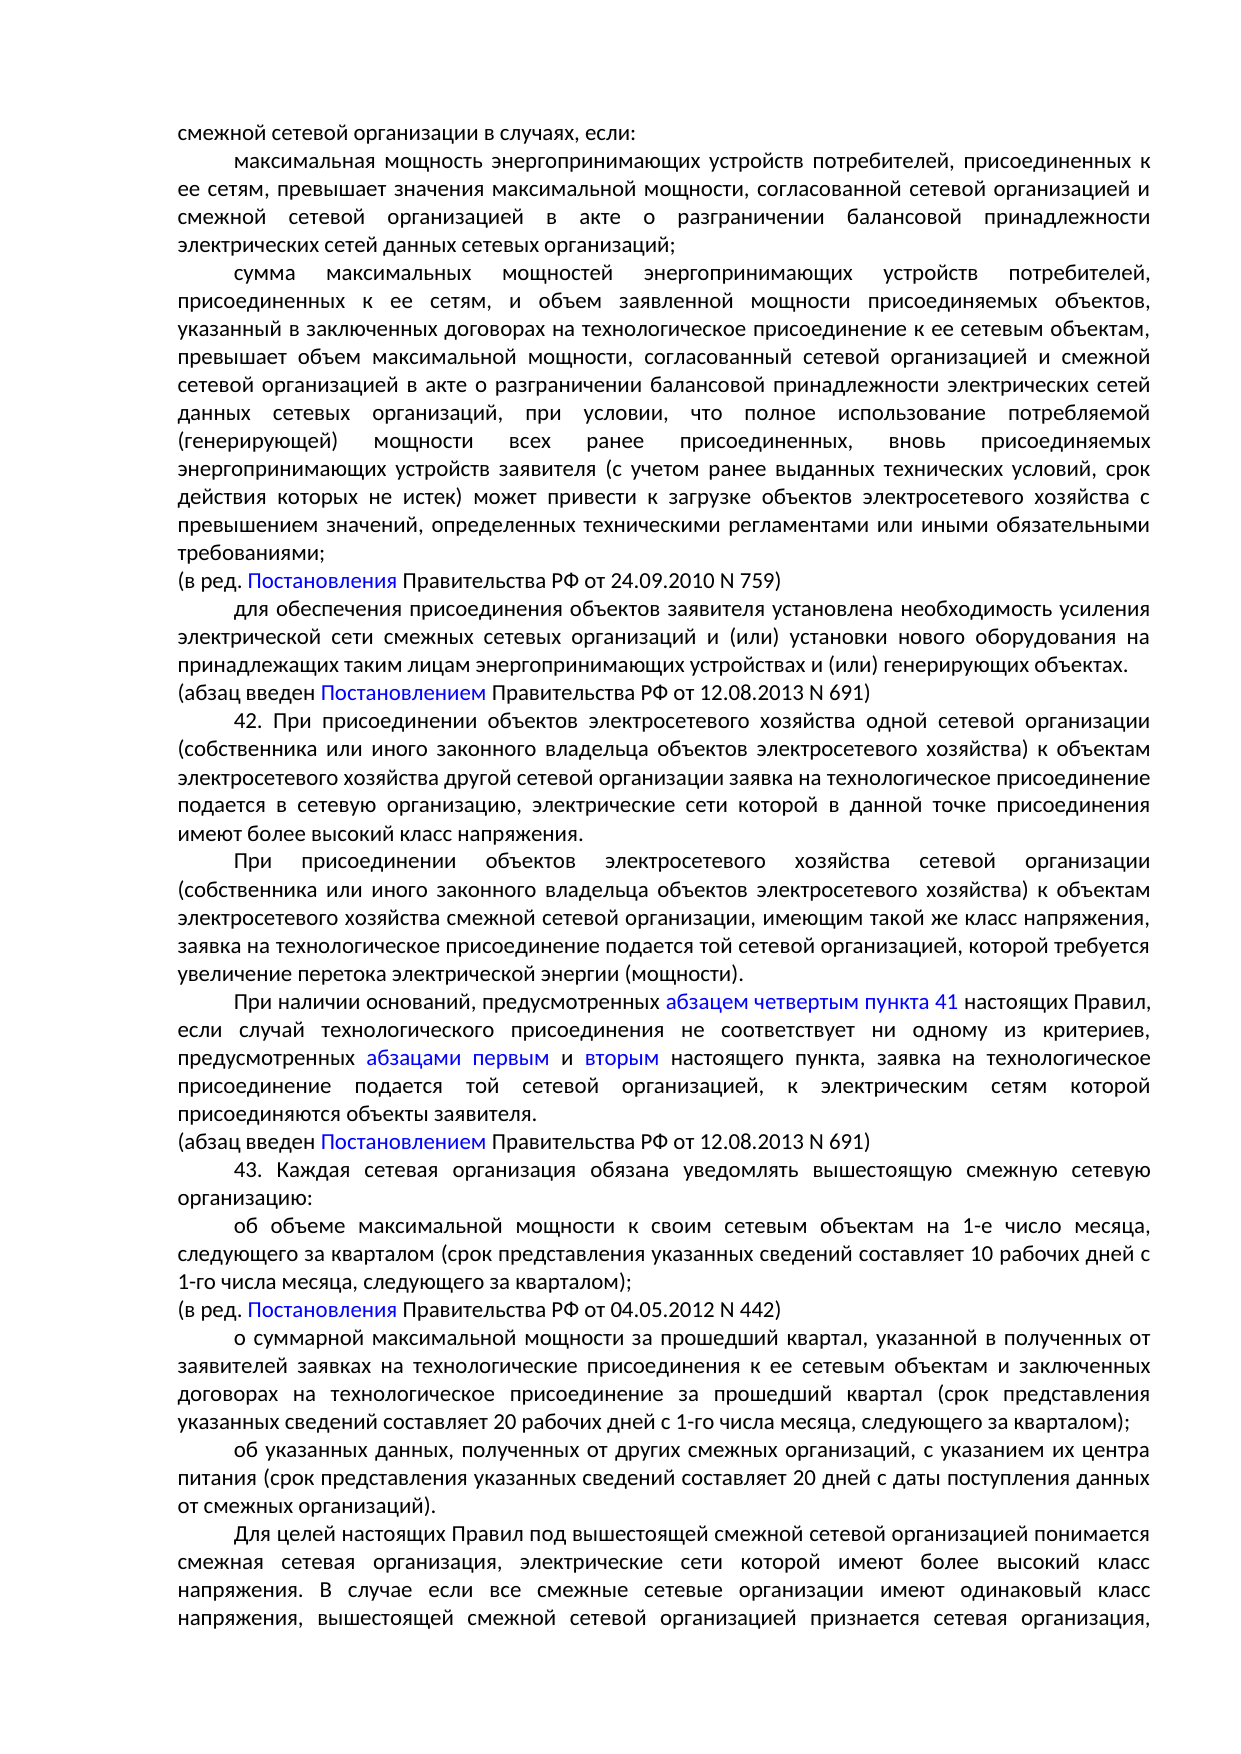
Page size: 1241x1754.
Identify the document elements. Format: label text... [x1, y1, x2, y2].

text (абзац введен Постановлением Правительства РФ от 12.08.2013 N 691) [177, 678, 1152, 707]
text 43. Каждая сетевая организация обязана уведомлять вышестоящую смежную сетевую организацию: [177, 1155, 1152, 1211]
text 42. При присоединении объектов электросетевого хозяйства одной сетевой организации (собственника или иного законного владельца объектов электросетевого хозяйства) к объектам электросетевого хозяйства другой сетевой организации заявка на технологическое присоединение подается в сетевую организацию, электрические сети которой в данной точке присоединения имеют более высокий класс напряжения. [177, 707, 1152, 847]
text При присоединении объектов электросетевого хозяйства сетевой организации (собственника или иного законного владельца объектов электросетевого хозяйства) к объектам электросетевого хозяйства смежной сетевой организации, имеющим такой же класс напряжения, заявка на технологическое присоединение подается той сетевой организацией, которой требуется увеличение перетока электрической энергии (мощности). [177, 847, 1152, 987]
text максимальная мощность энергопринимающих устройств потребителей, присоединенных к ее сетям, превышает значения максимальной мощности, согласованной сетевой организацией и смежной сетевой организацией в акте о разграничении балансовой принадлежности электрических сетей данных сетевых организаций; [177, 146, 1152, 258]
text для обеспечения присоединения объектов заявителя установлена необходимость усиления электрической сети смежных сетевых организаций и (или) установки нового оборудования на принадлежащих таким лицам энергопринимающих устройствах и (или) генерирующих объектах. [177, 594, 1152, 678]
text о суммарной максимальной мощности за прошедший квартал, указанной в полученных от заявителей заявках на технологические присоединения к ее сетевым объектам и заключенных договорах на технологическое присоединение за прошедший квартал (срок представления указанных сведений составляет 20 рабочих дней с 1-го числа месяца, следующего за кварталом); [177, 1323, 1152, 1435]
text об указанных данных, полученных от других смежных организаций, с указанием их центра питания (срок представления указанных сведений составляет 20 дней с даты поступления данных от смежных организаций). [177, 1435, 1152, 1519]
text При наличии оснований, предусмотренных абзацем четвертым пункта 41 настоящих Правил, если случай технологического присоединения не соответствует ни одному из критериев, предусмотренных абзацами первым и вторым настоящего пункта, заявка на технологическое присоединение подается той сетевой организацией, к электрическим сетям которой присоединяются объекты заявителя. [177, 987, 1152, 1127]
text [177, 118, 1152, 146]
text (в ред. Постановления Правительства РФ от 04.05.2012 N 442) [177, 1295, 1152, 1323]
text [177, 1519, 1152, 1631]
text (абзац введен Постановлением Правительства РФ от 12.08.2013 N 691) [177, 1127, 1152, 1155]
text об объеме максимальной мощности к своим сетевым объектам на 1-е число месяца, следующего за кварталом (срок представления указанных сведений составляет 10 рабочих дней с 1-го числа месяца, следующего за кварталом); [177, 1211, 1152, 1295]
text сумма максимальных мощностей энергопринимающих устройств потребителей, присоединенных к ее сетям, и объем заявленной мощности присоединяемых объектов, указанный в заключенных договорах на технологическое присоединение к ее сетевым объектам, превышает объем максимальной мощности, согласованный сетевой организацией и смежной сетевой организацией в акте о разграничении балансовой принадлежности электрических сетей данных сетевых организаций, при условии, что полное использование потребляемой (генерирующей) мощности всех ранее присоединенных, вновь присоединяемых энергопринимающих устройств заявителя (с учетом ранее выданных технических условий, срок действия которых не истек) может привести к загрузке объектов электросетевого хозяйства с превышением значений, определенных техническими регламентами или иными обязательными требованиями; [177, 258, 1152, 566]
text (в ред. Постановления Правительства РФ от 24.09.2010 N 759) [177, 566, 1152, 594]
